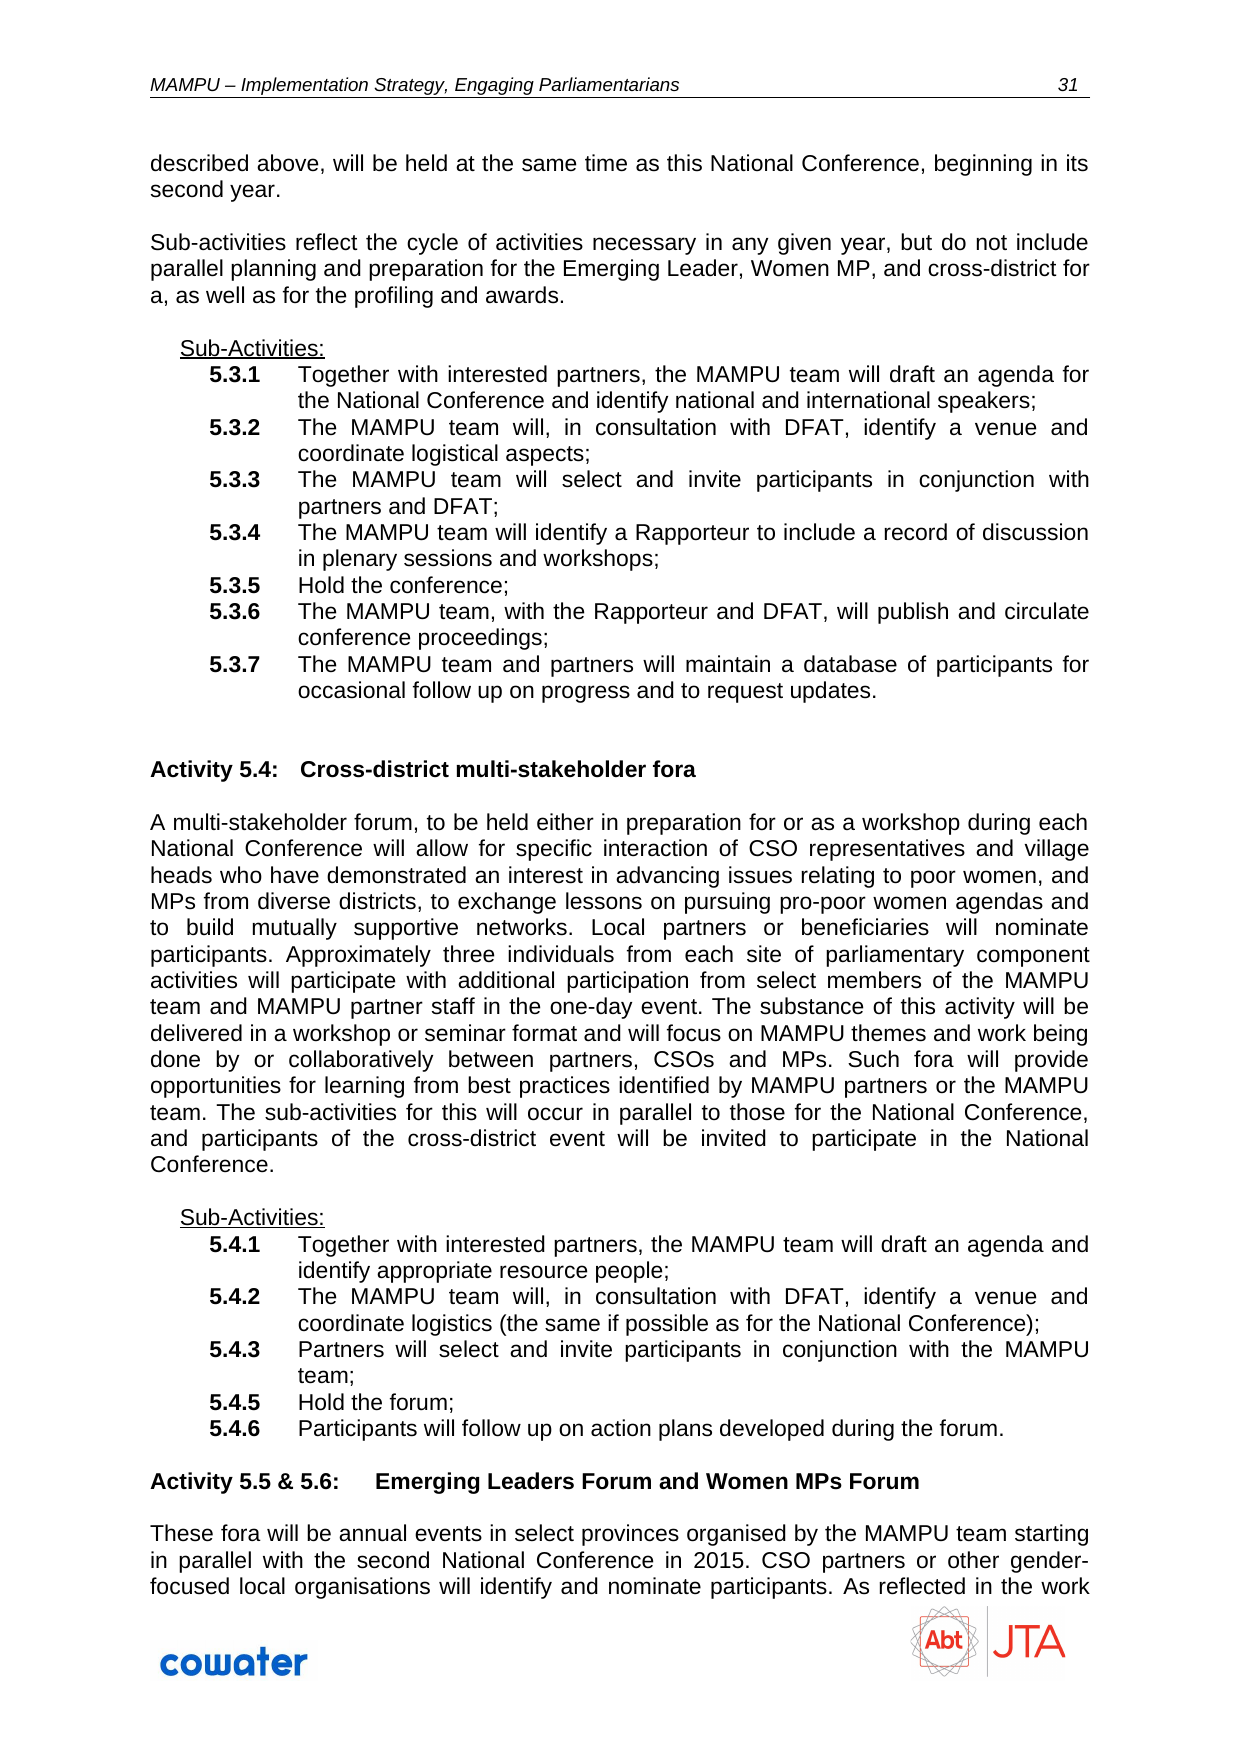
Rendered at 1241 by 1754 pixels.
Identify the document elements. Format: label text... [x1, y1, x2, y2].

picture [150, 1640, 318, 1681]
text Sub-Activities: [179, 1204, 1090, 1231]
text Sub-Activities: [179, 334, 1090, 361]
text 5.3.2 The MAMPU team will, in consultation with DFAT, identify a venue and coordinate logistical aspects; [209, 413, 1090, 466]
text A multi-stakeholder forum, to be held either in preparation for or as a workshop during each National Conference will allow for specific interaction of CSO representatives and village heads who have demonstrated an interest in advancing issues relating to poor women, and MPs from diverse districts, to exchange lessons on pursuing pro-poor women agendas and to build mutually supportive networks. Local partners or beneficiaries will nominate participants. Approximately three individuals from each site of parliamentary component activities will participate with additional participation from select members of the MAMPU team and MAMPU partner staff in the one-day event. The substance of this activity will be delivered in a workshop or seminar format and will focus on MAMPU themes and work being done by or collaboratively between partners, CSOs and MPs. Such fora will provide opportunities for learning from best practices identified by MAMPU partners or the MAMPU team. The sub-activities for this will occur in parallel to those for the National Conference, and participants of the cross-district event will be invited to participate in the National Conference. [150, 809, 1090, 1178]
text 5.3.6 The MAMPU team, with the Rapporteur and DFAT, will publish and circulate conference proceedings; [209, 598, 1090, 651]
text 5.4.1 Together with interested partners, the MAMPU team will draft an agenda and identify appropriate resource people; [209, 1231, 1090, 1283]
text Activity 5.4: Cross-district multi-stakeholder fora [150, 756, 1090, 782]
text Sub-activities reflect the cycle of activities necessary in any given year, but do not include parallel planning and preparation for the Emerging Leader, Women MP, and cross-district for a, as well as for the profiling and awards. [150, 229, 1090, 308]
picture [910, 1606, 1066, 1681]
text 5.3.3 The MAMPU team will select and invite participants in conjunction with partners and DFAT; [209, 466, 1090, 519]
text 5.4.5 Hold the forum; [209, 1389, 1090, 1415]
text Activity 5.5 & 5.6: Emerging Leaders Forum and Women MPs Forum [150, 1468, 1090, 1494]
text 5.3.1 Together with interested partners, the MAMPU team will draft an agenda for the National Conference and identify national and international speakers; [209, 361, 1090, 413]
text 5.3.7 The MAMPU team and partners will maintain a database of participants for occasional follow up on progress and to request updates. [209, 651, 1090, 703]
text 5.3.4 The MAMPU team will identify a Rapporteur to include a record of discussion in plenary sessions and workshops; [209, 519, 1090, 572]
text 5.4.6 Participants will follow up on action plans developed during the forum. [209, 1415, 1090, 1441]
text 5.3.5 Hold the conference; [209, 572, 1090, 598]
text 5.4.2 The MAMPU team will, in consultation with DFAT, identify a venue and coordinate logistics (the same if possible as for the National Conference); [209, 1283, 1090, 1336]
text 5.4.3 Partners will select and invite participants in conjunction with the MAMPU team; [209, 1336, 1090, 1389]
